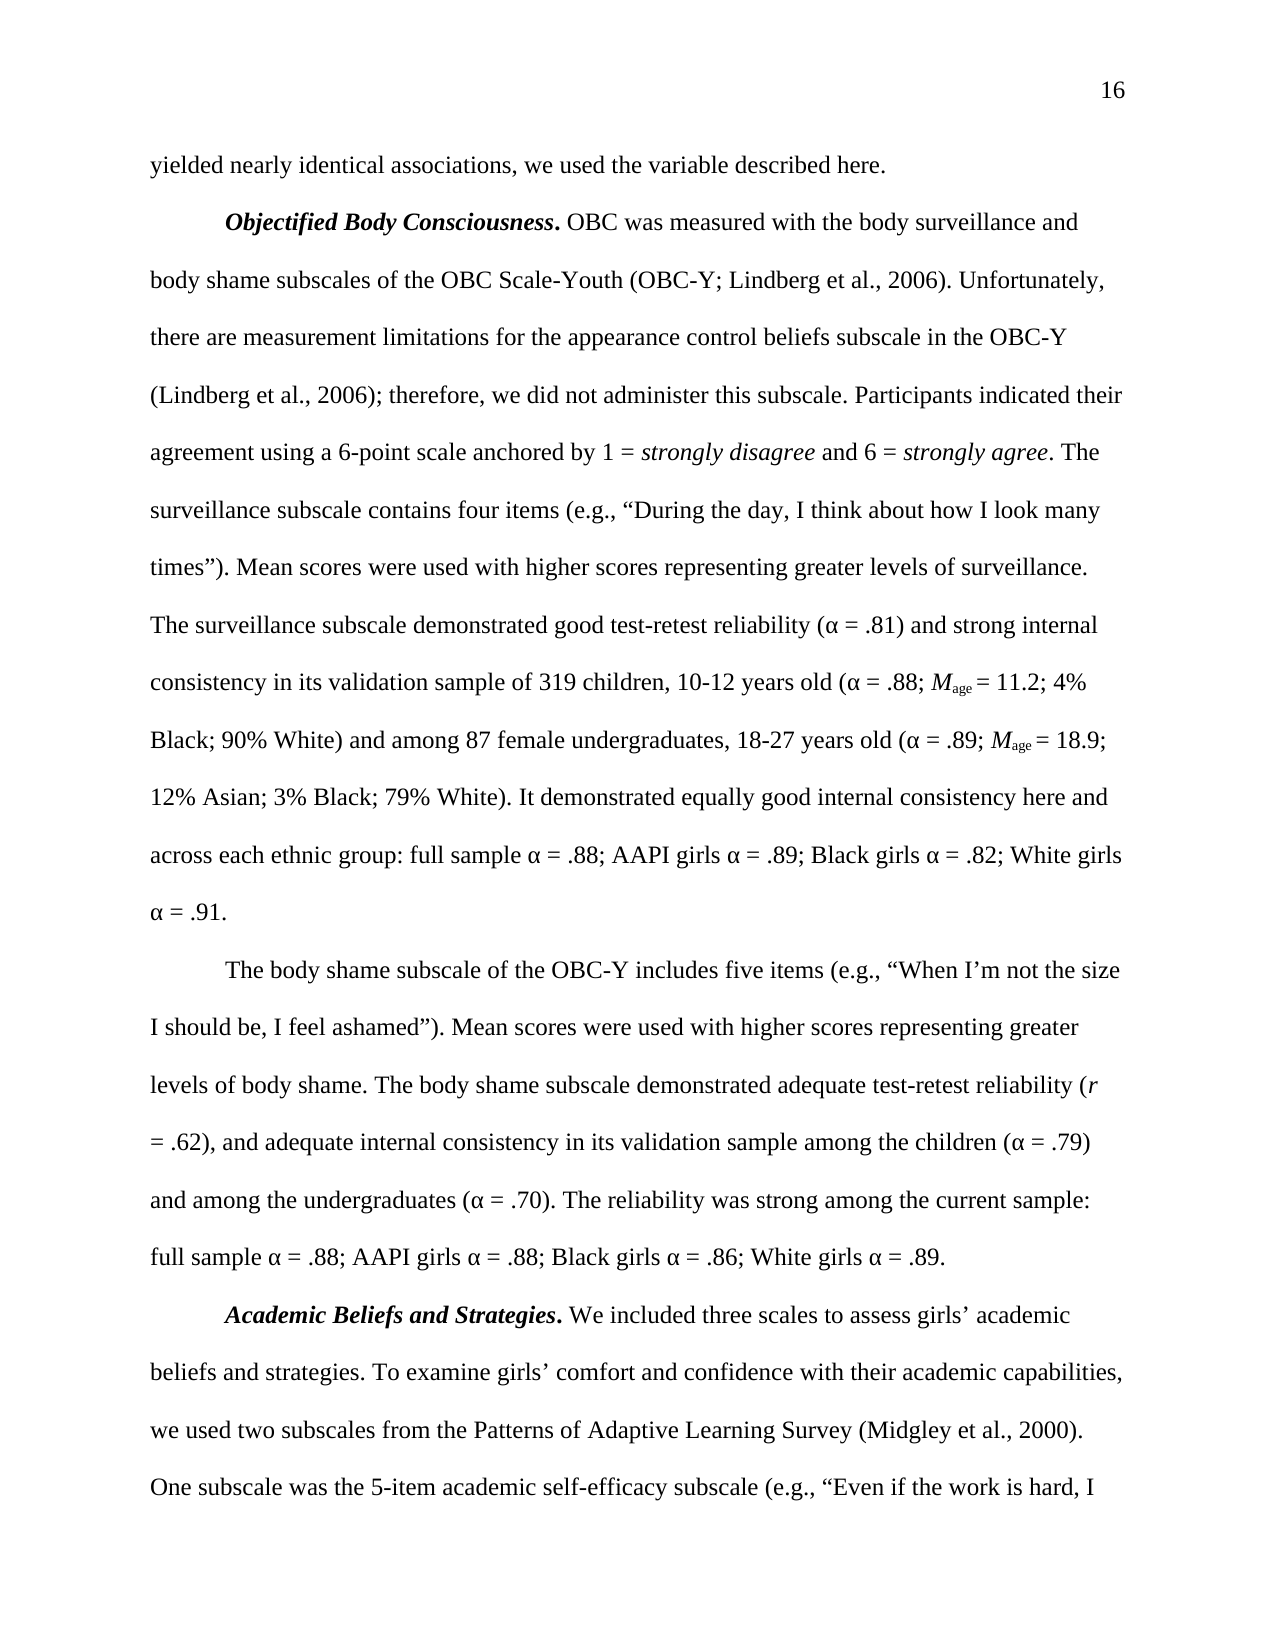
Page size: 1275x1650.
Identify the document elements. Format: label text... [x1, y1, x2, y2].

text Objectified Body Consciousness. OBC was measured with the body surveillance and body shame subscales of the OBC Scale-Youth (OBC-Y; Lindberg et al., 2006). Unfortunately, there are measurement limitations for the appearance control beliefs subscale in the OBC-Y (Lindberg et al., 2006); therefore, we did not administer this subscale. Participants indicated their agreement using a 6-point scale anchored by 1 = strongly disagree and 6 = strongly agree. The surveillance subscale contains four items (e.g., “During the day, I think about how I look many times”). Mean scores were used with higher scores representing greater levels of surveillance. The surveillance subscale demonstrated good test-retest reliability (α = .81) and strong internal consistency in its validation sample of 319 children, 10-12 years old (α = .88; Mage = 11.2; 4% Black; 90% White) and among 87 female undergraduates, 18-27 years old (α = .89; Mage = 18.9; 12% Asian; 3% Black; 79% White). It demonstrated equally good internal consistency here and across each ethnic group: full sample α = .88; AAPI girls α = .89; Black girls α = .82; White girls α = .91. [150, 207, 1125, 926]
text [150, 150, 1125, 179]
text The body shame subscale of the OBC-Y includes five items (e.g., “When I’m not the size I should be, I feel ashamed”). Mean scores were used with higher scores representing greater levels of body shame. The body shame subscale demonstrated adequate test-retest reliability (r = .62), and adequate internal consistency in its validation sample among the children (α = .79) and among the undergraduates (α = .70). The reliability was strong among the current sample: full sample α = .88; AAPI girls α = .88; Black girls α = .86; White girls α = .89. [150, 955, 1125, 1271]
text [150, 1300, 1125, 1501]
